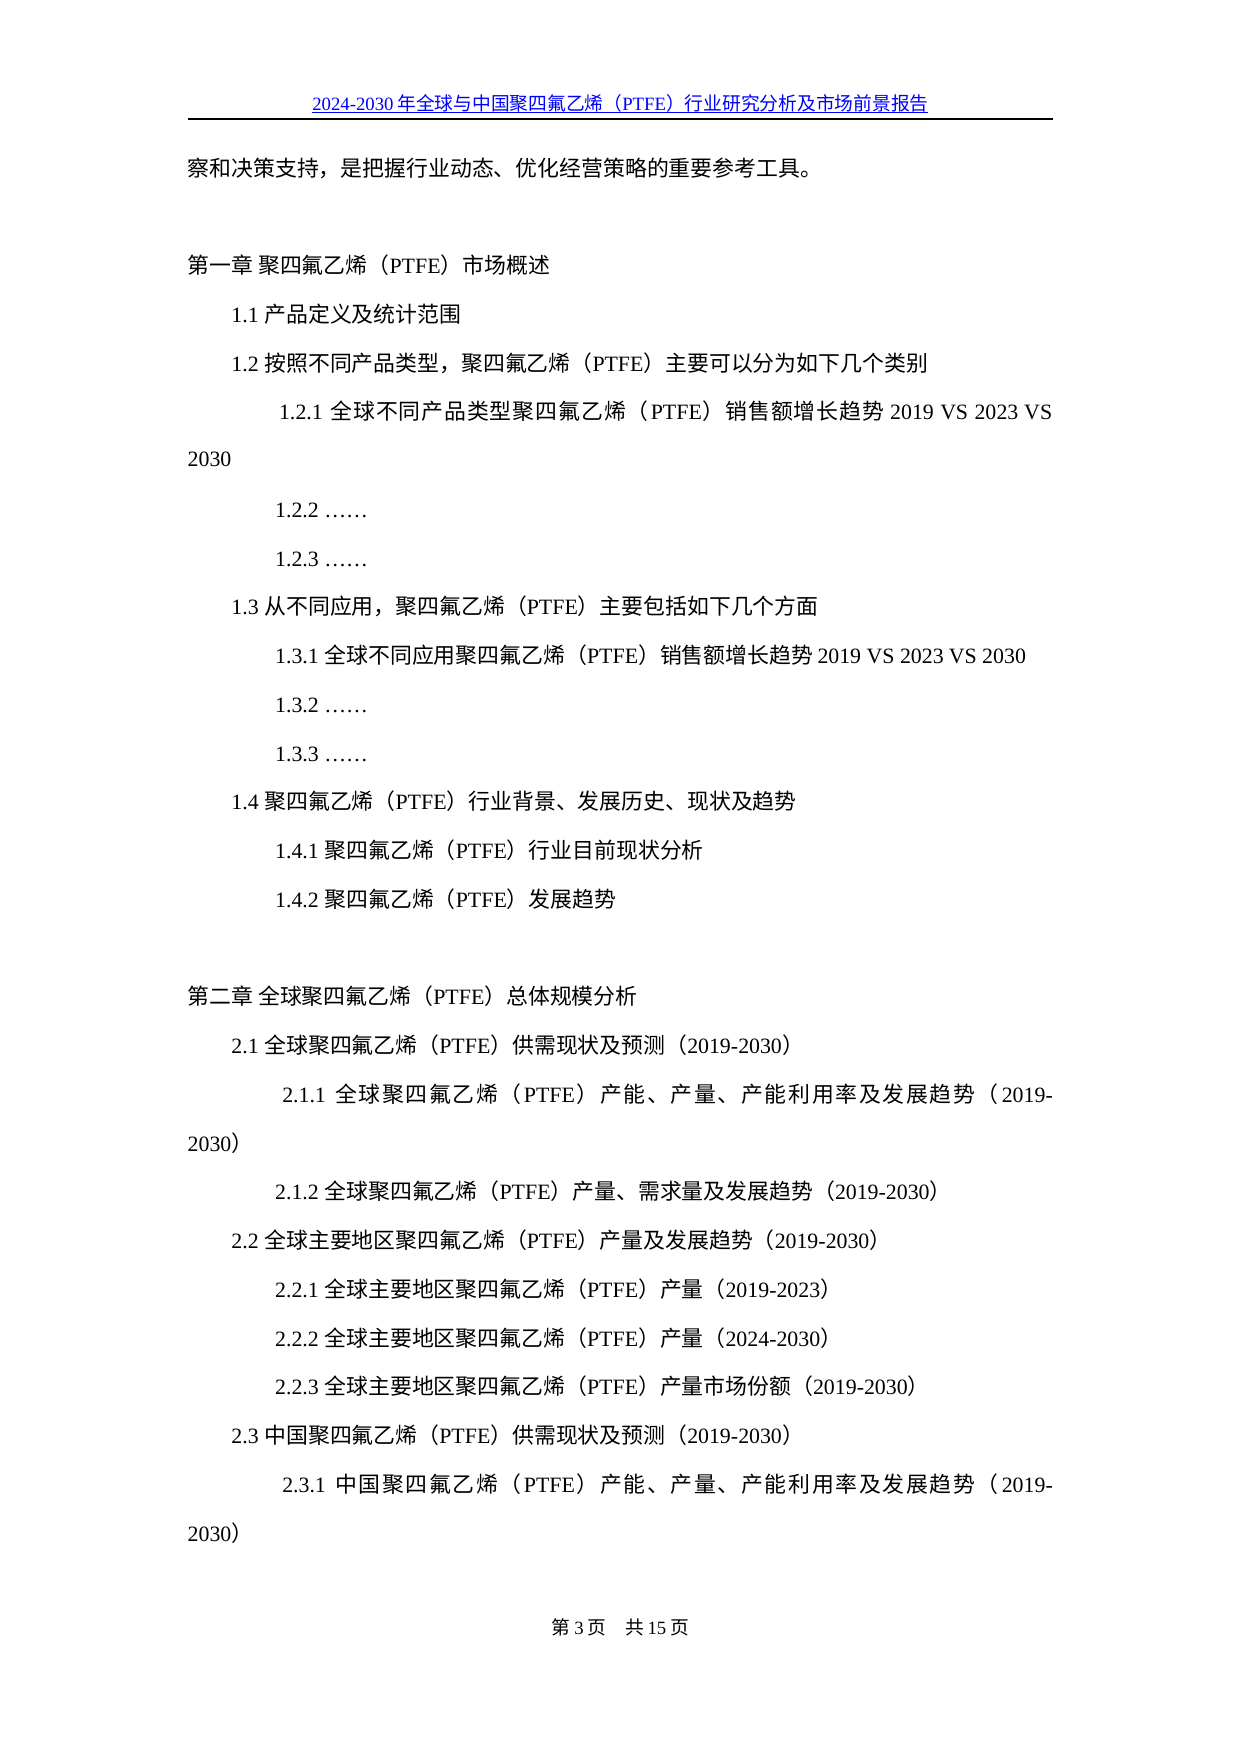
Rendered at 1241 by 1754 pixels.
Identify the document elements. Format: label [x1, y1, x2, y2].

text [187, 150, 1053, 1548]
